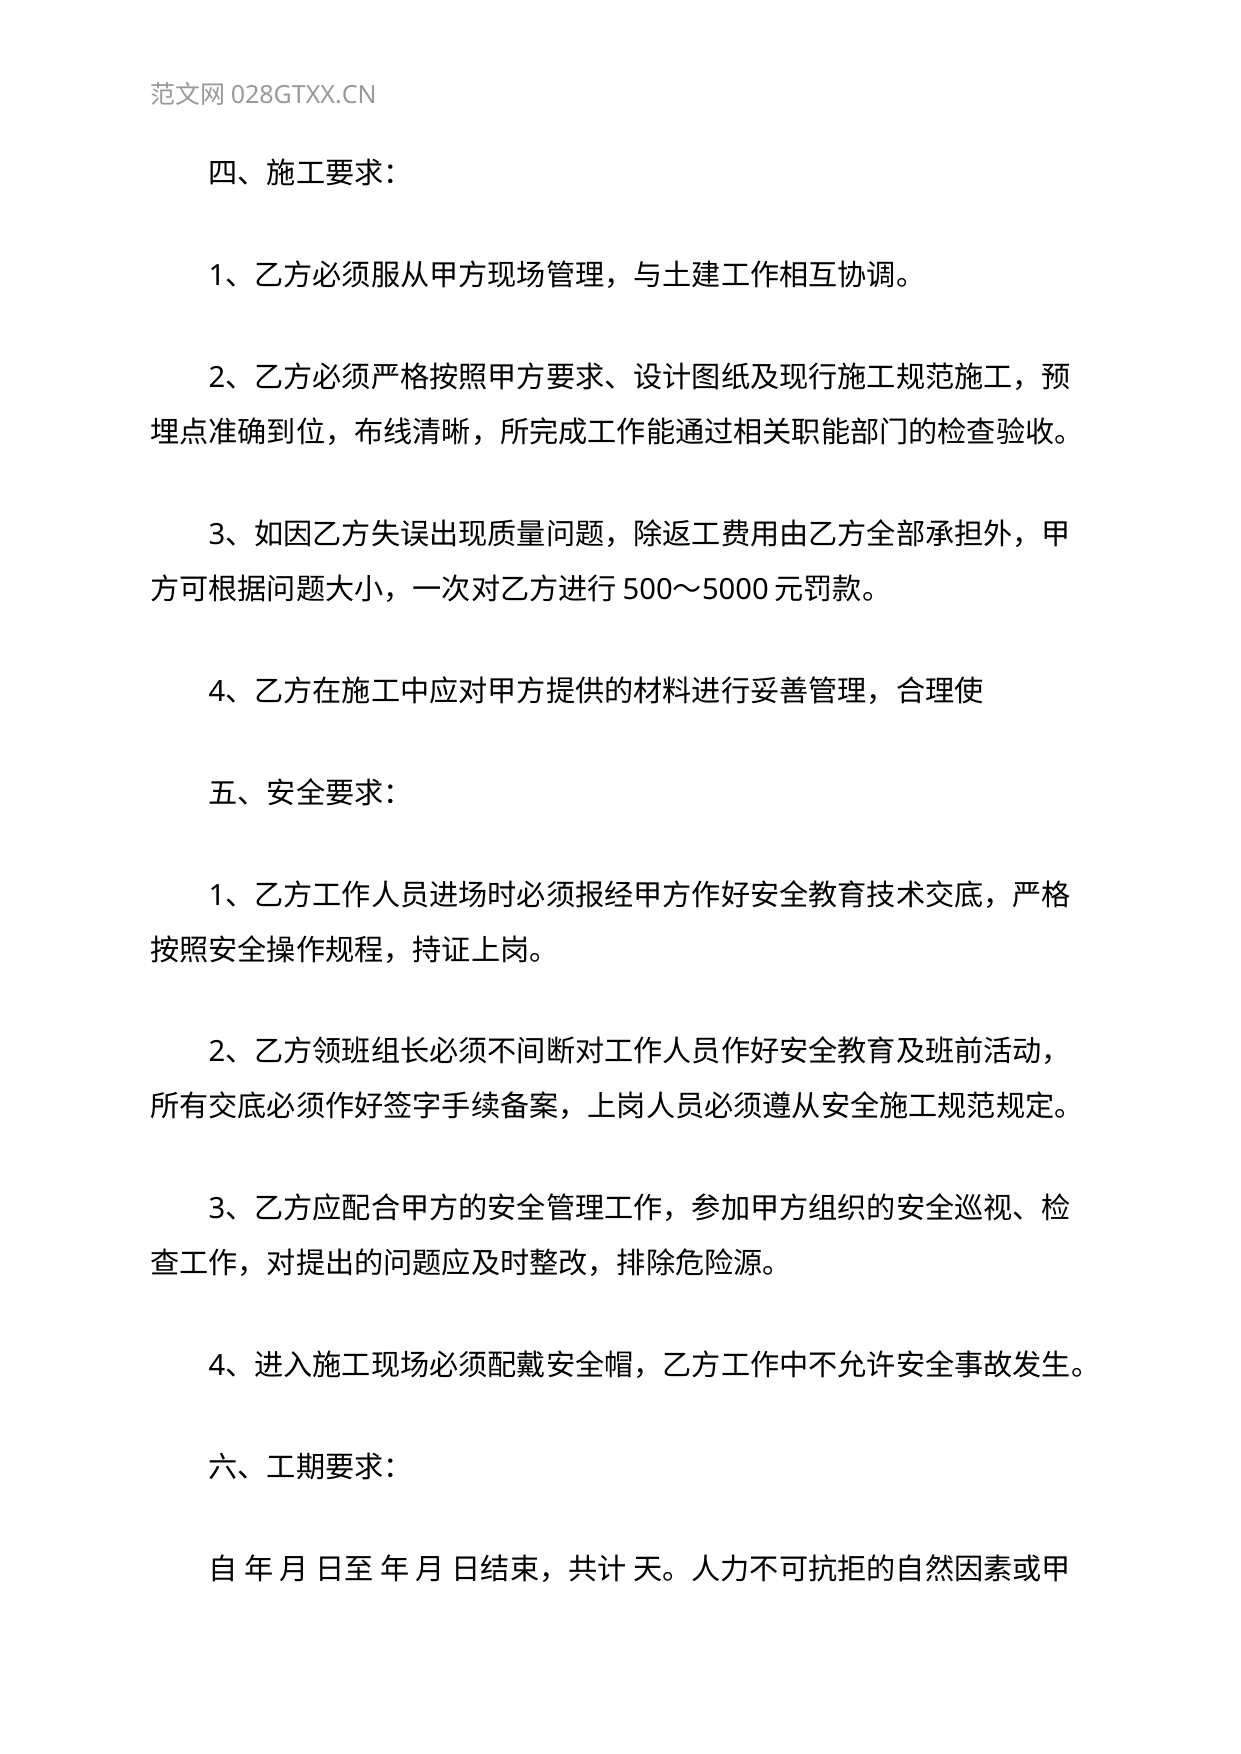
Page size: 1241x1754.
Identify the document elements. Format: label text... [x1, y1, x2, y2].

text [150, 1545, 1090, 1588]
text 4、进入施工现场必须配戴安全帽，乙方工作中不允许安全事故发生。 [150, 1342, 1090, 1384]
text 2、乙方必须严格按照甲方要求、设计图纸及现行施工规范施工，预埋点准确到位，布线清晰，所完成工作能通过相关职能部门的检查验收。 [150, 354, 1090, 451]
text 六、工期要求： [150, 1443, 1090, 1486]
text 1、乙方必须服从甲方现场管理，与土建工作相互协调。 [150, 252, 1090, 294]
text 4、乙方在施工中应对甲方提供的材料进行妥善管理，合理使 [150, 667, 1090, 710]
text 2、乙方领班组长必须不间断对工作人员作好安全教育及班前活动，所有交底必须作好签字手续备案，上岗人员必须遵从安全施工规范规定。 [150, 1028, 1090, 1125]
text 四、施工要求： [150, 150, 1090, 192]
text 3、乙方应配合甲方的安全管理工作，参加甲方组织的安全巡视、检查工作，对提出的问题应及时整改，排除危险源。 [150, 1185, 1090, 1282]
text 五、安全要求： [150, 769, 1090, 812]
text 1、乙方工作人员进场时必须报经甲方作好安全教育技术交底，严格按照安全操作规程，持证上岗。 [150, 871, 1090, 968]
text 3、如因乙方失误出现质量问题，除返工费用由乙方全部承担外，甲方可根据问题大小，一次对乙方进行500～5000元罚款。 [150, 511, 1090, 608]
